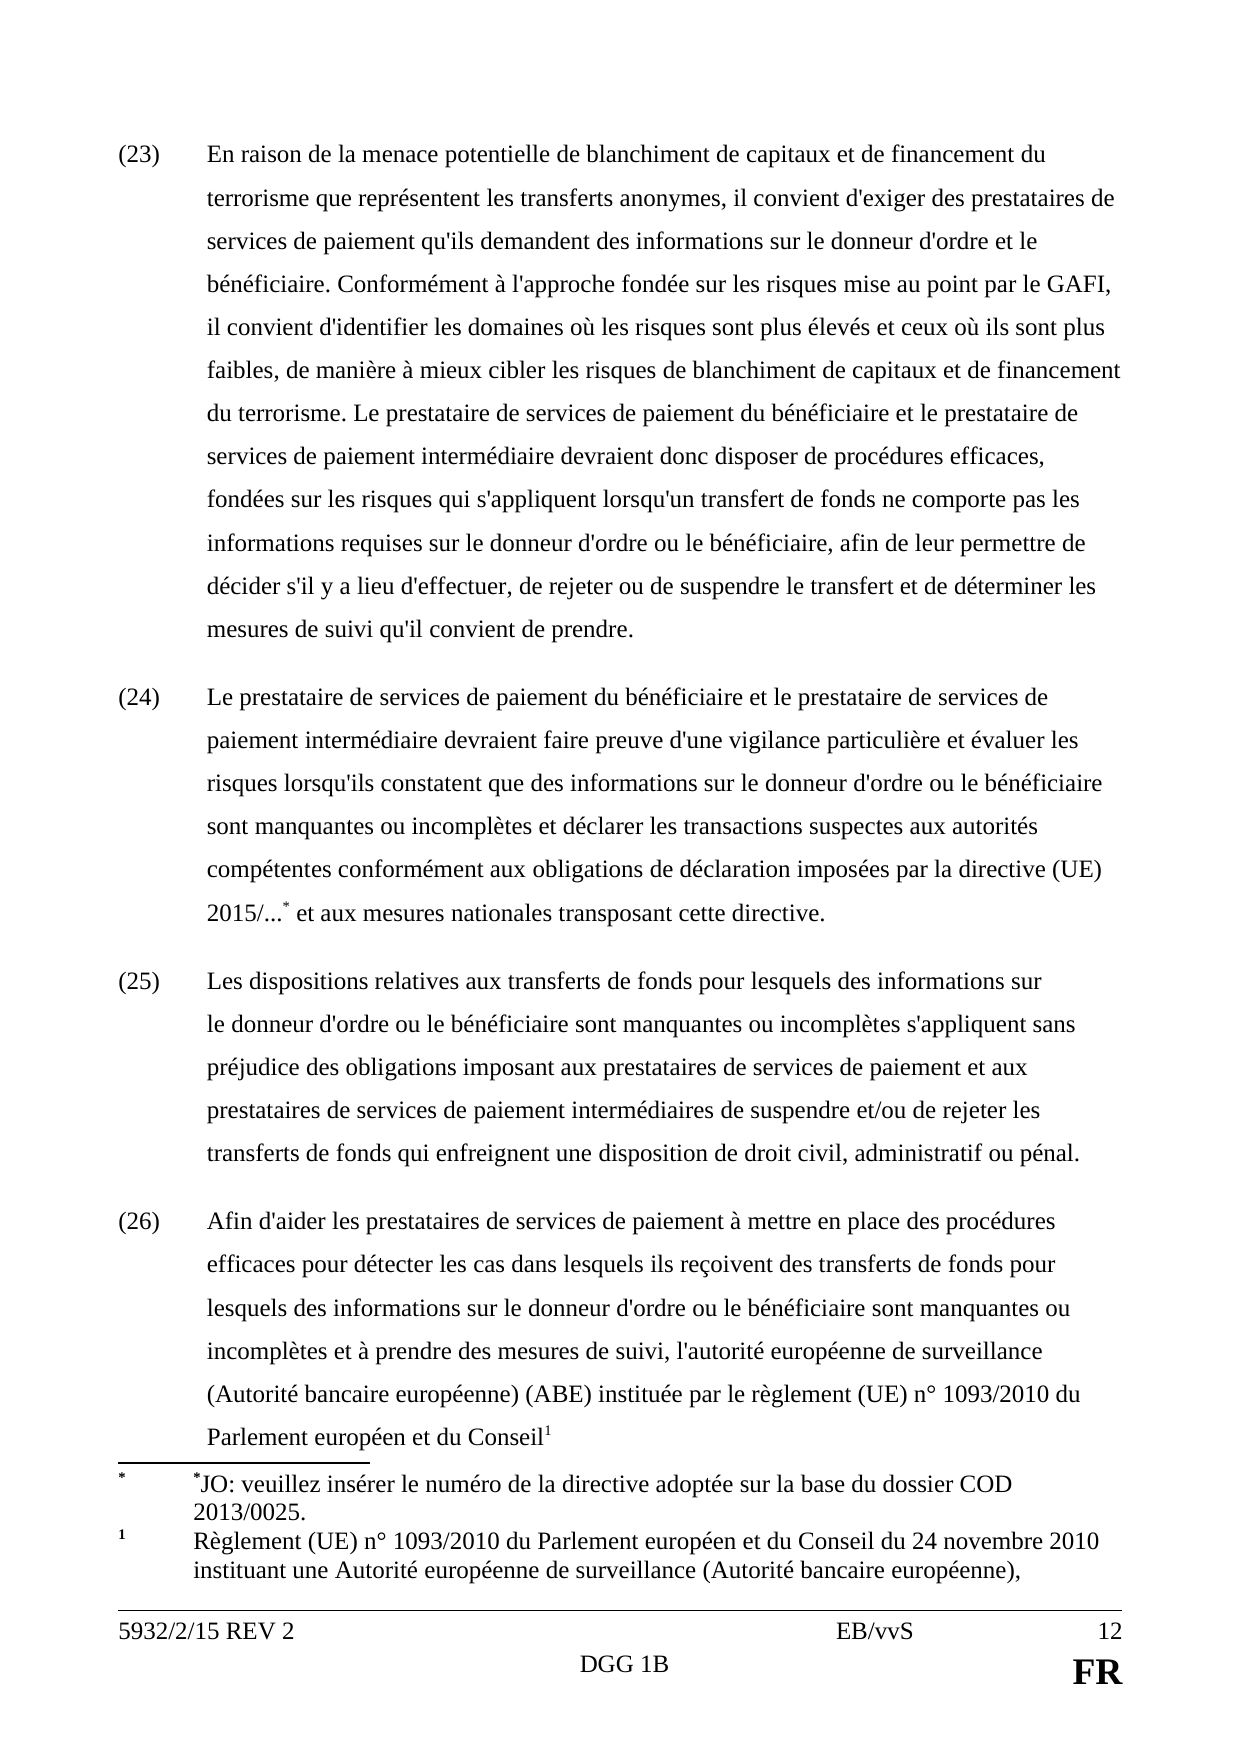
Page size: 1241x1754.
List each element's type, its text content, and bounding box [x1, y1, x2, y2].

text (24) Le prestataire de services de paiement du bénéficiaire et le prestataire de services de paiement intermédiaire devraient faire preuve d'une vigilance particulière et évaluer les risques lorsqu'ils constatent que des informations sur le donneur d'ordre ou le bénéficiaire sont manquantes ou incomplètes et déclarer les transactions suspectes aux autorités compétentes conformément aux obligations de déclaration imposées par la directive (UE) 2015/...* et aux mesures nationales transposant cette directive. [118, 682, 1122, 926]
text (25) Les dispositions relatives aux transferts de fonds pour lesquels des informations sur le donneur d'ordre ou le bénéficiaire sont manquantes ou incomplètes s'appliquent sans préjudice des obligations imposant aux prestataires de services de paiement et aux prestataires de services de paiement intermédiaires de suspendre et/ou de rejeter les transferts de fonds qui enfreignent une disposition de droit civil, administratif ou pénal. [118, 966, 1122, 1167]
text (23) En raison de la menace potentielle de blanchiment de capitaux et de financement du terrorisme que représentent les transferts anonymes, il convient d'exiger des prestataires de services de paiement qu'ils demandent des informations sur le donneur d'ordre et le bénéficiaire. Conformément à l'approche fondée sur les risques mise au point par le GAFI, il convient d'identifier les domaines où les risques sont plus élevés et ceux où ils sont plus faibles, de manière à mieux cibler les risques de blanchiment de capitaux et de financement du terrorisme. Le prestataire de services de paiement du bénéficiaire et le prestataire de services de paiement intermédiaire devraient donc disposer de procédures efficaces, fondées sur les risques qui s'appliquent lorsqu'un transfert de fonds ne comporte pas les informations requises sur le donneur d'ordre ou le bénéficiaire, afin de leur permettre de décider s'il y a lieu d'effectuer, de rejeter ou de suspendre le transfert et de déterminer les mesures de suivi qu'il convient de prendre. [118, 139, 1122, 643]
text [118, 1206, 1122, 1451]
